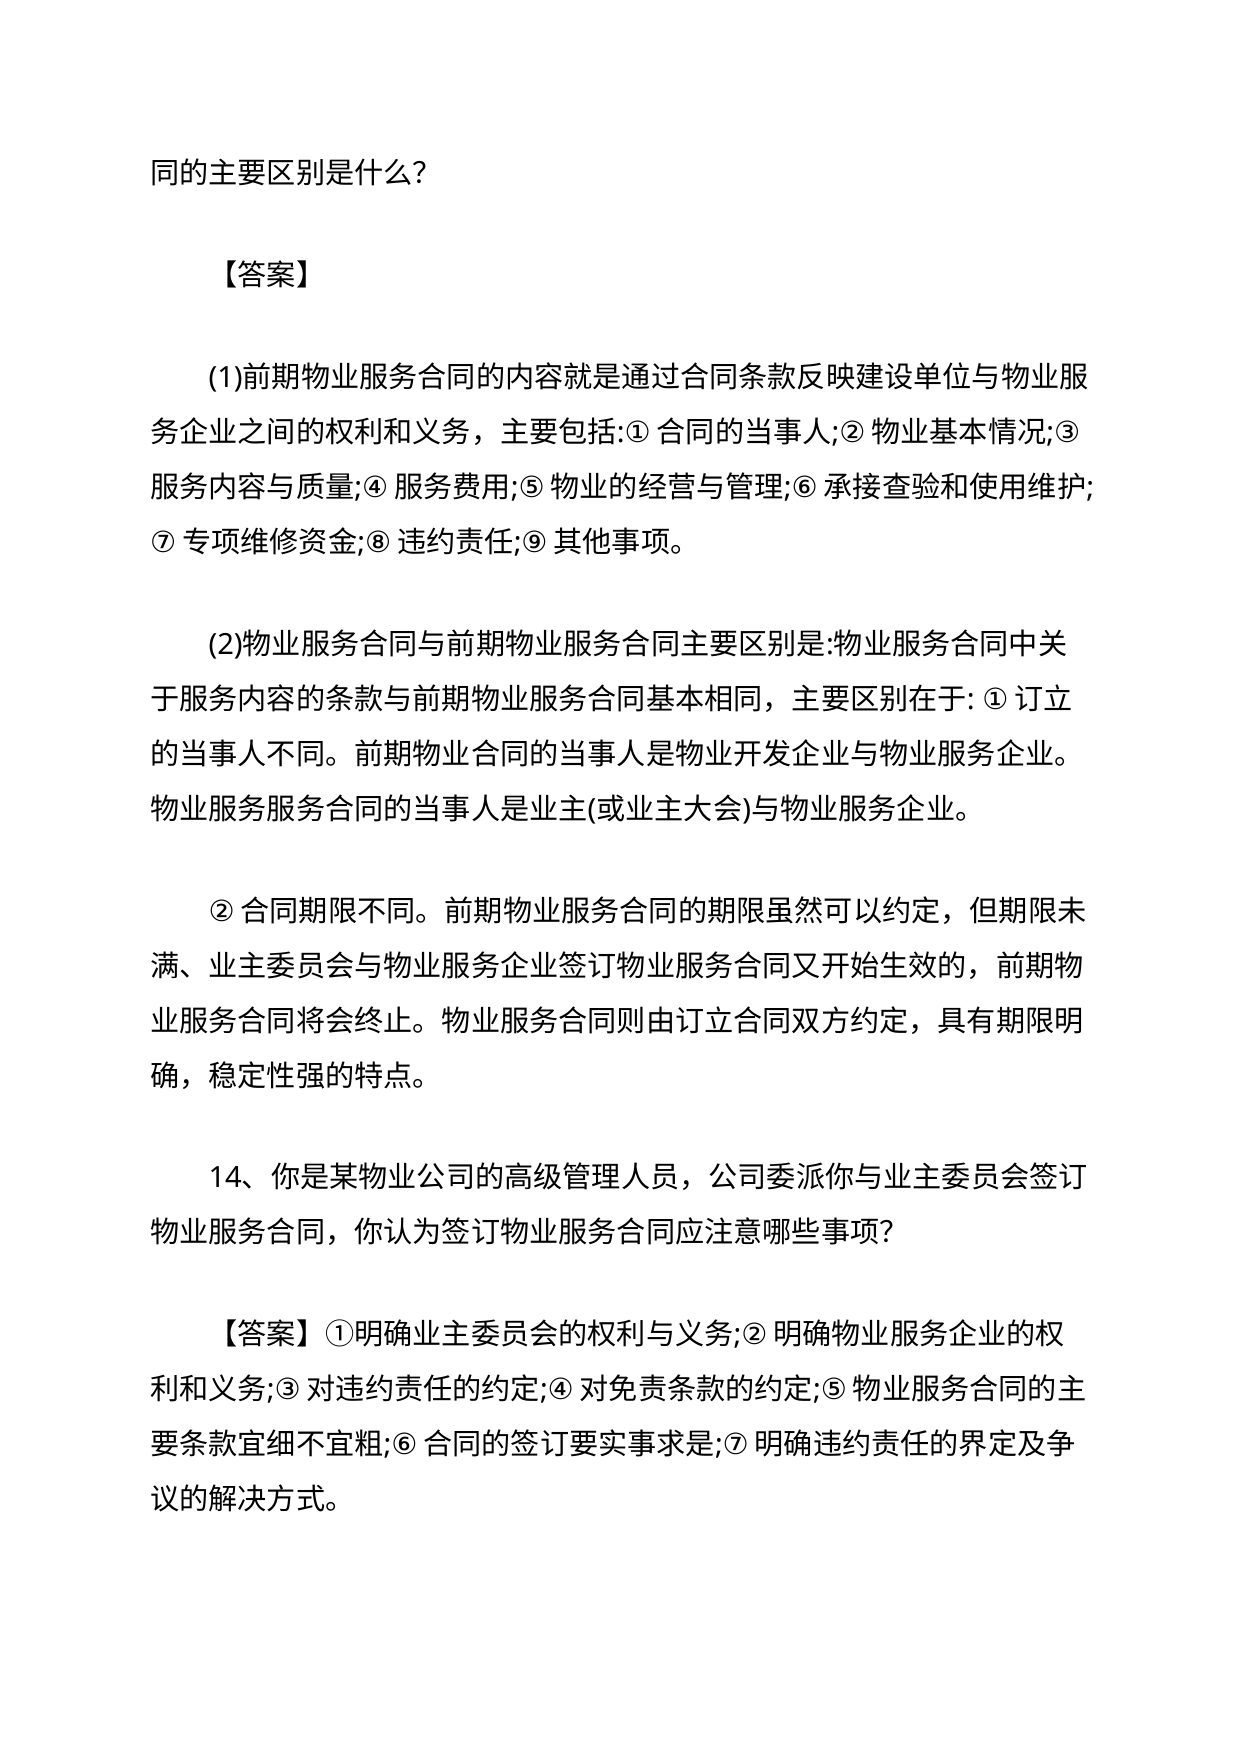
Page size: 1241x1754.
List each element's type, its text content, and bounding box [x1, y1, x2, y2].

text (1)前期物业服务合同的内容就是通过合同条款反映建设单位与物业服务企业之间的权利和义务，主要包括:①合同的当事人;②物业基本情况;③服务内容与质量;④服务费用;⑤物业的经营与管理;⑥承接查验和使用维护;⑦专项维修资金;⑧违约责任;⑨其他事项。 [150, 353, 1090, 561]
text 【答案】①明确业主委员会的权利与义务;②明确物业服务企业的权利和义务;③对违约责任的约定;④对免责条款的约定;⑤物业服务合同的主要条款宜细不宜粗;⑥合同的签订要实事求是;⑦明确违约责任的界定及争议的解决方式。 [150, 1311, 1090, 1518]
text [150, 150, 1090, 192]
text ②合同期限不同。前期物业服务合同的期限虽然可以约定，但期限未满、业主委员会与物业服务企业签订物业服务合同又开始生效的，前期物业服务合同将会终止。物业服务合同则由订立合同双方约定，具有期限明确，稳定性强的特点。 [150, 887, 1090, 1094]
text 【答案】 [150, 252, 1090, 294]
text 14、你是某物业公司的高级管理人员，公司委派你与业主委员会签订物业服务合同，你认为签订物业服务合同应注意哪些事项？ [150, 1154, 1090, 1251]
text (2)物业服务合同与前期物业服务合同主要区别是:物业服务合同中关于服务内容的条款与前期物业服务合同基本相同，主要区别在于: ①订立的当事人不同。前期物业合同的当事人是物业开发企业与物业服务企业。物业服务服务合同的当事人是业主(或业主大会)与物业服务企业。 [150, 621, 1090, 828]
